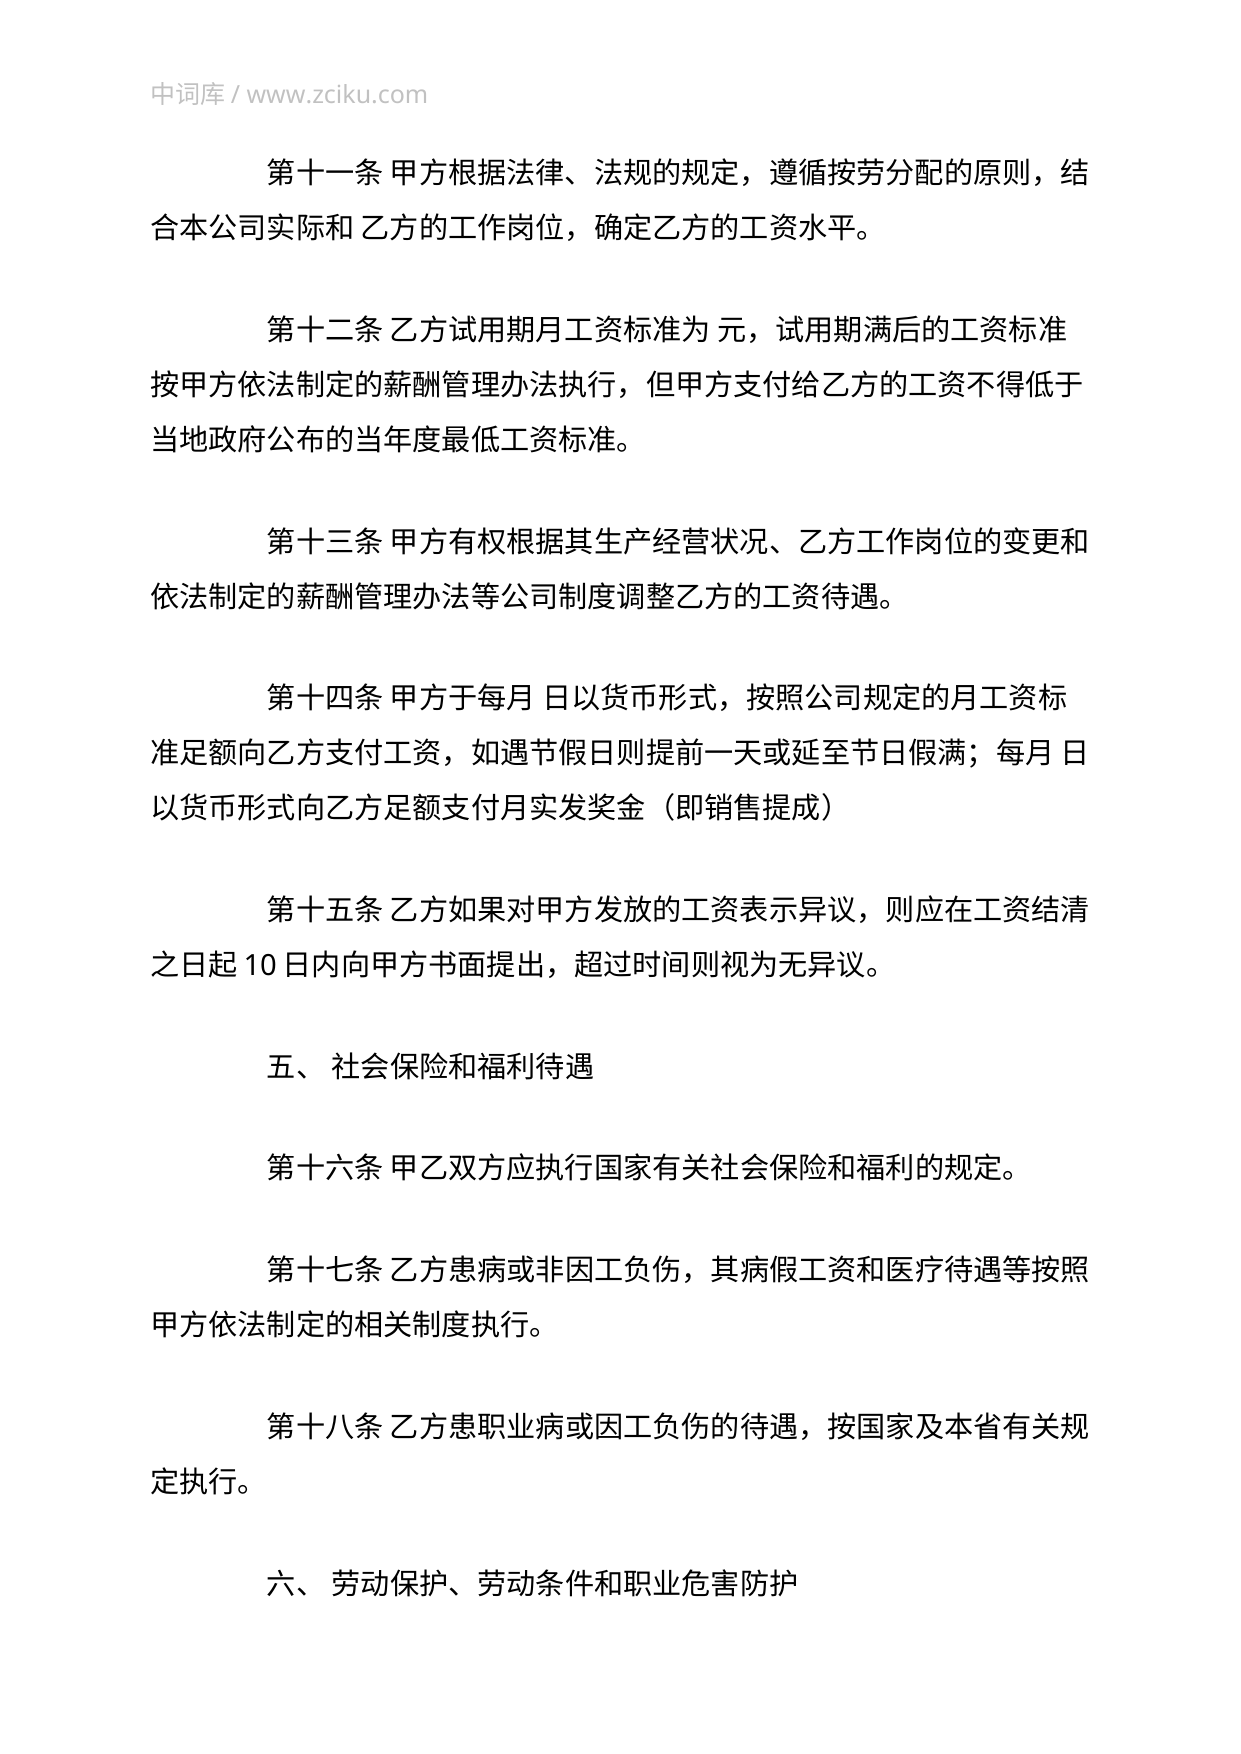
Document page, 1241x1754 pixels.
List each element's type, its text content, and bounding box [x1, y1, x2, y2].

text 第十七条 乙方患病或非因工负伤，其病假工资和医疗待遇等按照甲方依法制定的相关制度执行。 [150, 1247, 1090, 1344]
text 第十五条 乙方如果对甲方发放的工资表示异议，则应在工资结清之日起10日内向甲方书面提出，超过时间则视为无异议。 [150, 886, 1090, 984]
text 第十二条 乙方试用期月工资标准为 元，试用期满后的工资标准按甲方依法制定的薪酬管理办法执行，但甲方支付给乙方的工资不得低于当地政府公布的当年度最低工资标准。 [150, 307, 1090, 459]
text 五、 社会保险和福利待遇 [150, 1043, 1090, 1086]
text 第十四条 甲方于每月 日以货币形式，按照公司规定的月工资标准足额向乙方支付工资，如遇节假日则提前一天或延至节日假满；每月 日以货币形式向乙方足额支付月实发奖金（即销售提成） [150, 675, 1090, 827]
text 第十八条 乙方患职业病或因工负伤的待遇，按国家及本省有关规定执行。 [150, 1403, 1090, 1501]
text 六、 劳动保护、劳动条件和职业危害防护 [150, 1560, 1090, 1602]
text 第十六条 甲乙双方应执行国家有关社会保险和福利的规定。 [150, 1145, 1090, 1187]
text 第十三条 甲方有权根据其生产经营状况、乙方工作岗位的变更和依法制定的薪酬管理办法等公司制度调整乙方的工资待遇。 [150, 518, 1090, 615]
text 第十一条 甲方根据法律、法规的规定，遵循按劳分配的原则，结合本公司实际和 乙方的工作岗位，确定乙方的工资水平。 [150, 150, 1090, 247]
